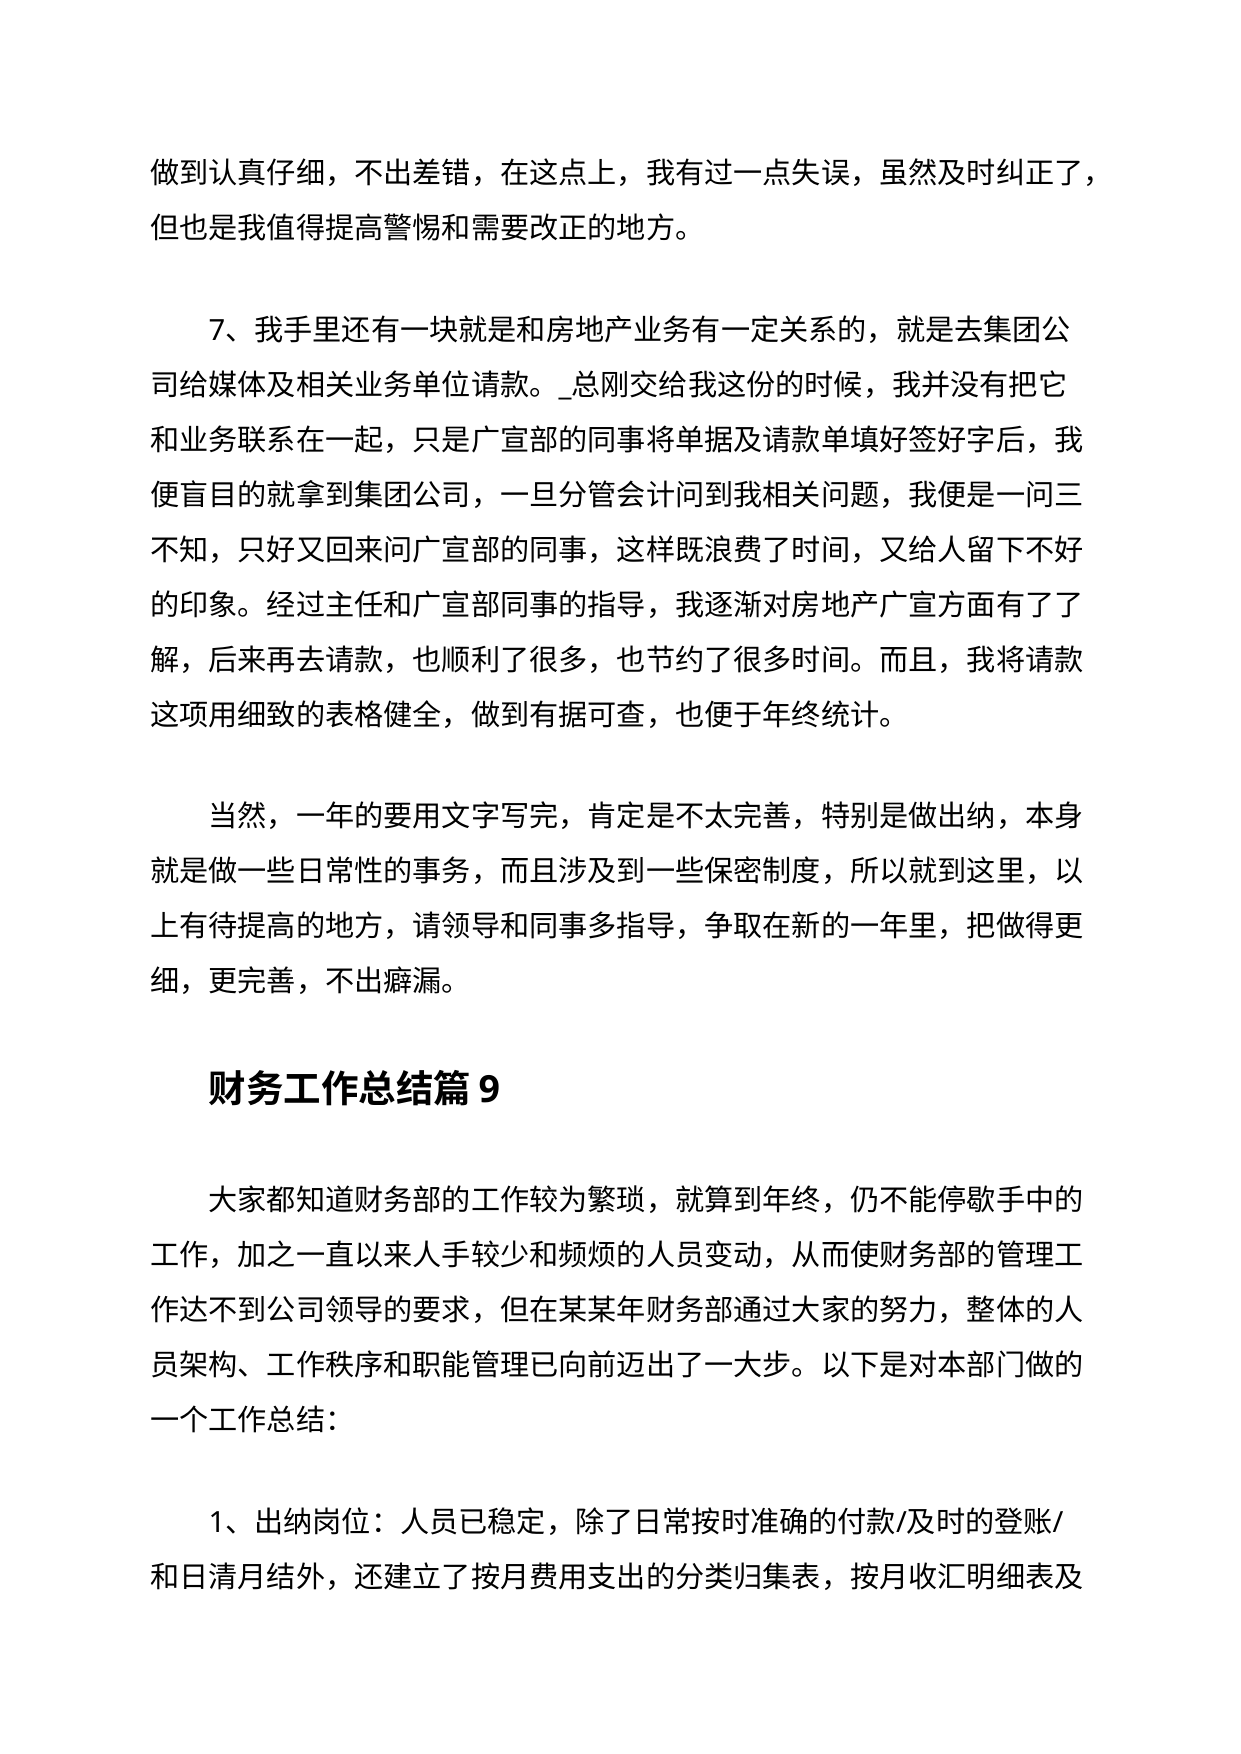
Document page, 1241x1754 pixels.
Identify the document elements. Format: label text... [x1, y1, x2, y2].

text 财务工作总结篇9 [150, 1059, 1090, 1114]
text 7、我手里还有一块就是和房地产业务有一定关系的，就是去集团公司给媒体及相关业务单位请款。_总刚交给我这份的时候，我并没有把它和业务联系在一起，只是广宣部的同事将单据及请款单填好签好字后，我便盲目的就拿到集团公司，一旦分管会计问到我相关问题，我便是一问三不知，只好又回来问广宣部的同事，这样既浪费了时间，又给人留下不好的印象。经过主任和广宣部同事的指导，我逐渐对房地产广宣方面有了了解，后来再去请款，也顺利了很多，也节约了很多时间。而且，我将请款这项用细致的表格健全，做到有据可查，也便于年终统计。 [150, 307, 1090, 733]
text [150, 150, 1090, 247]
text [150, 1498, 1090, 1596]
text 当然，一年的要用文字写完，肯定是不太完善，特别是做出纳，本身就是做一些日常性的事务，而且涉及到一些保密制度，所以就到这里，以上有待提高的地方，请领导和同事多指导，争取在新的一年里，把做得更细，更完善，不出癖漏。 [150, 793, 1090, 1000]
text 大家都知道财务部的工作较为繁琐，就算到年终，仍不能停歇手中的工作，加之一直以来人手较少和频烦的人员变动，从而使财务部的管理工作达不到公司领导的要求，但在某某年财务部通过大家的努力，整体的人员架构、工作秩序和职能管理已向前迈出了一大步。以下是对本部门做的一个工作总结： [150, 1177, 1090, 1439]
